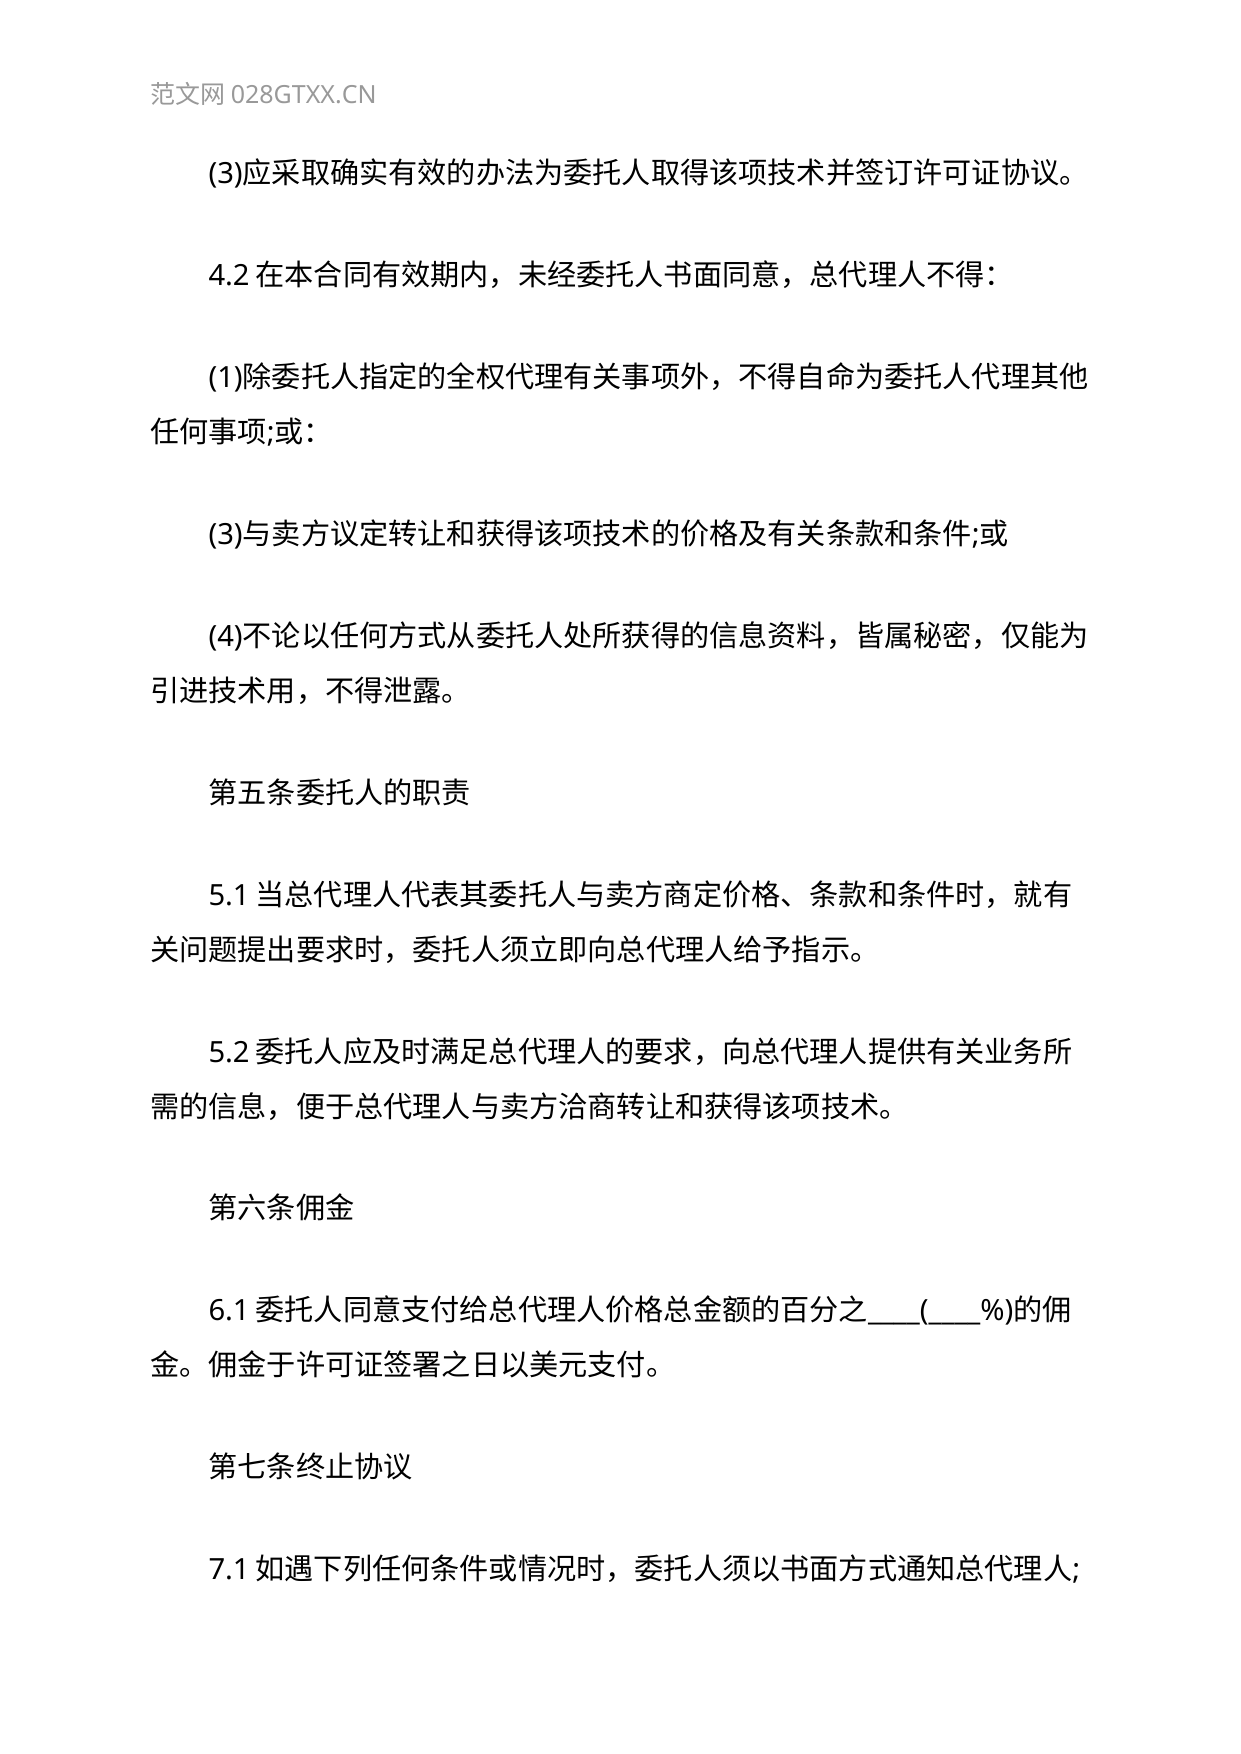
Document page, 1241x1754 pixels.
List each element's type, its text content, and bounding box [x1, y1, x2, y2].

text 5.1当总代理人代表其委托人与卖方商定价格、条款和条件时，就有关问题提出要求时，委托人须立即向总代理人给予指示。 [150, 871, 1090, 969]
text (1)除委托人指定的全权代理有关事项外，不得自命为委托人代理其他任何事项;或： [150, 354, 1090, 451]
text 第五条委托人的职责 [150, 770, 1090, 812]
text 第七条终止协议 [150, 1443, 1090, 1486]
text (4)不论以任何方式从委托人处所获得的信息资料，皆属秘密，仅能为引进技术用，不得泄露。 [150, 613, 1090, 710]
text 4.2在本合同有效期内，未经委托人书面同意，总代理人不得： [150, 252, 1090, 294]
text (3)与卖方议定转让和获得该项技术的价格及有关条款和条件;或 [150, 511, 1090, 553]
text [150, 1545, 1090, 1588]
text 第六条佣金 [150, 1185, 1090, 1227]
text (3)应采取确实有效的办法为委托人取得该项技术并签订许可证协议。 [150, 150, 1090, 192]
text 6.1委托人同意支付给总代理人价格总金额的百分之____(____%)的佣金。佣金于许可证签署之日以美元支付。 [150, 1287, 1090, 1384]
text 5.2委托人应及时满足总代理人的要求，向总代理人提供有关业务所需的信息，便于总代理人与卖方洽商转让和获得该项技术。 [150, 1028, 1090, 1126]
